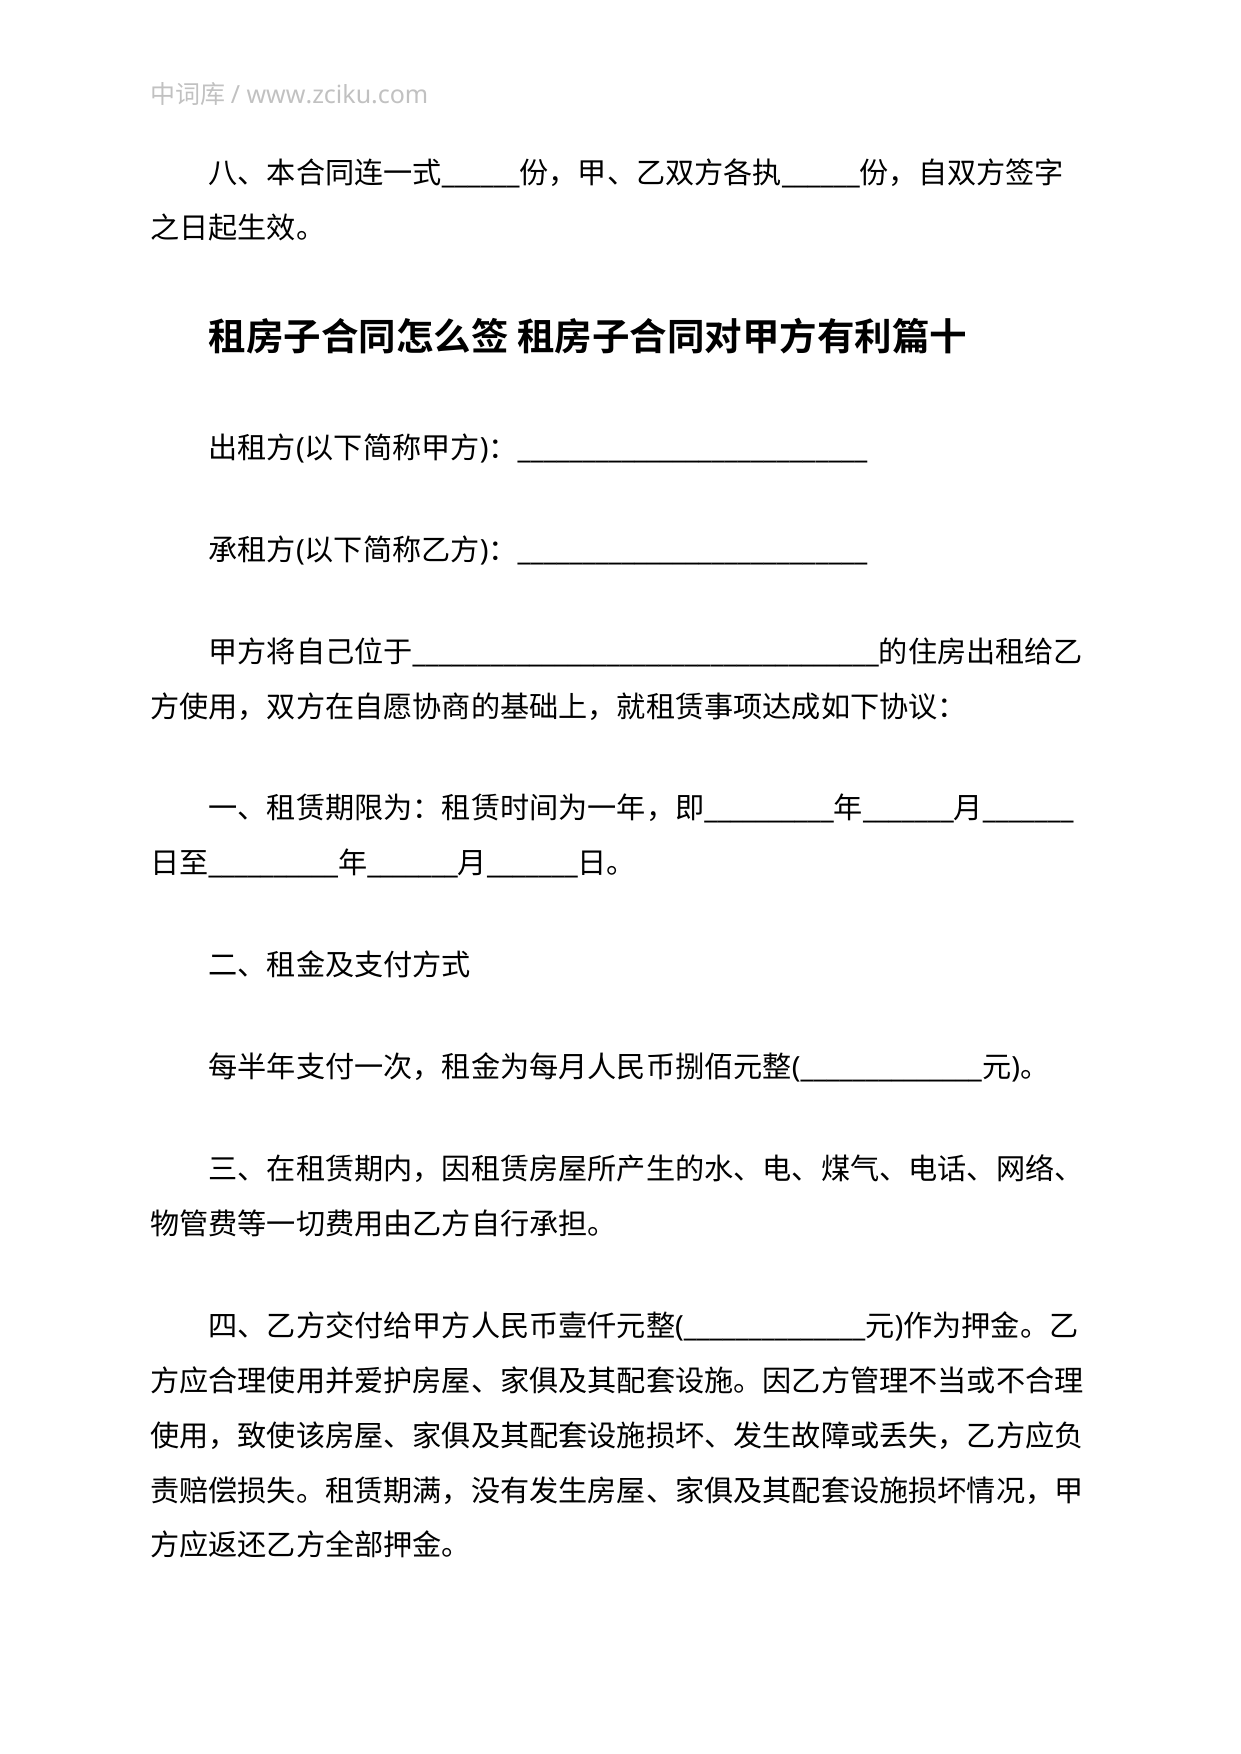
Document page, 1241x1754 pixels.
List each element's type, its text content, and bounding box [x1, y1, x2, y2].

text 甲方将自己位于____________________________________的住房出租给乙方使用，双方在自愿协商的基础上，就租赁事项达成如下协议： [150, 628, 1090, 725]
text 二、租金及支付方式 [150, 942, 1090, 984]
text 承租方(以下简称乙方)：___________________________ [150, 526, 1090, 568]
text 一、租赁期限为：租赁时间为一年，即__________年_______月_______日至__________年_______月_______日。 [150, 785, 1090, 882]
text 三、在租赁期内，因租赁房屋所产生的水、电、煤气、电话、网络、物管费等一切费用由乙方自行承担。 [150, 1146, 1090, 1243]
text 四、乙方交付给甲方人民币壹仟元整(______________元)作为押金。乙方应合理使用并爱护房屋、家俱及其配套设施。因乙方管理不当或不合理使用，致使该房屋、家俱及其配套设施损坏、发生故障或丢失，乙方应负责赔偿损失。租赁期满，没有发生房屋、家俱及其配套设施损坏情况，甲方应返还乙方全部押金。 [150, 1302, 1090, 1564]
text 出租方(以下简称甲方)：___________________________ [150, 424, 1090, 467]
text 每半年支付一次，租金为每月人民币捌佰元整(______________元)。 [150, 1044, 1090, 1086]
text 租房子合同怎么签 租房子合同对甲方有利篇十 [150, 307, 1090, 361]
text 八、本合同连一式______份，甲、乙双方各执______份，自双方签字之日起生效。 [150, 150, 1090, 247]
